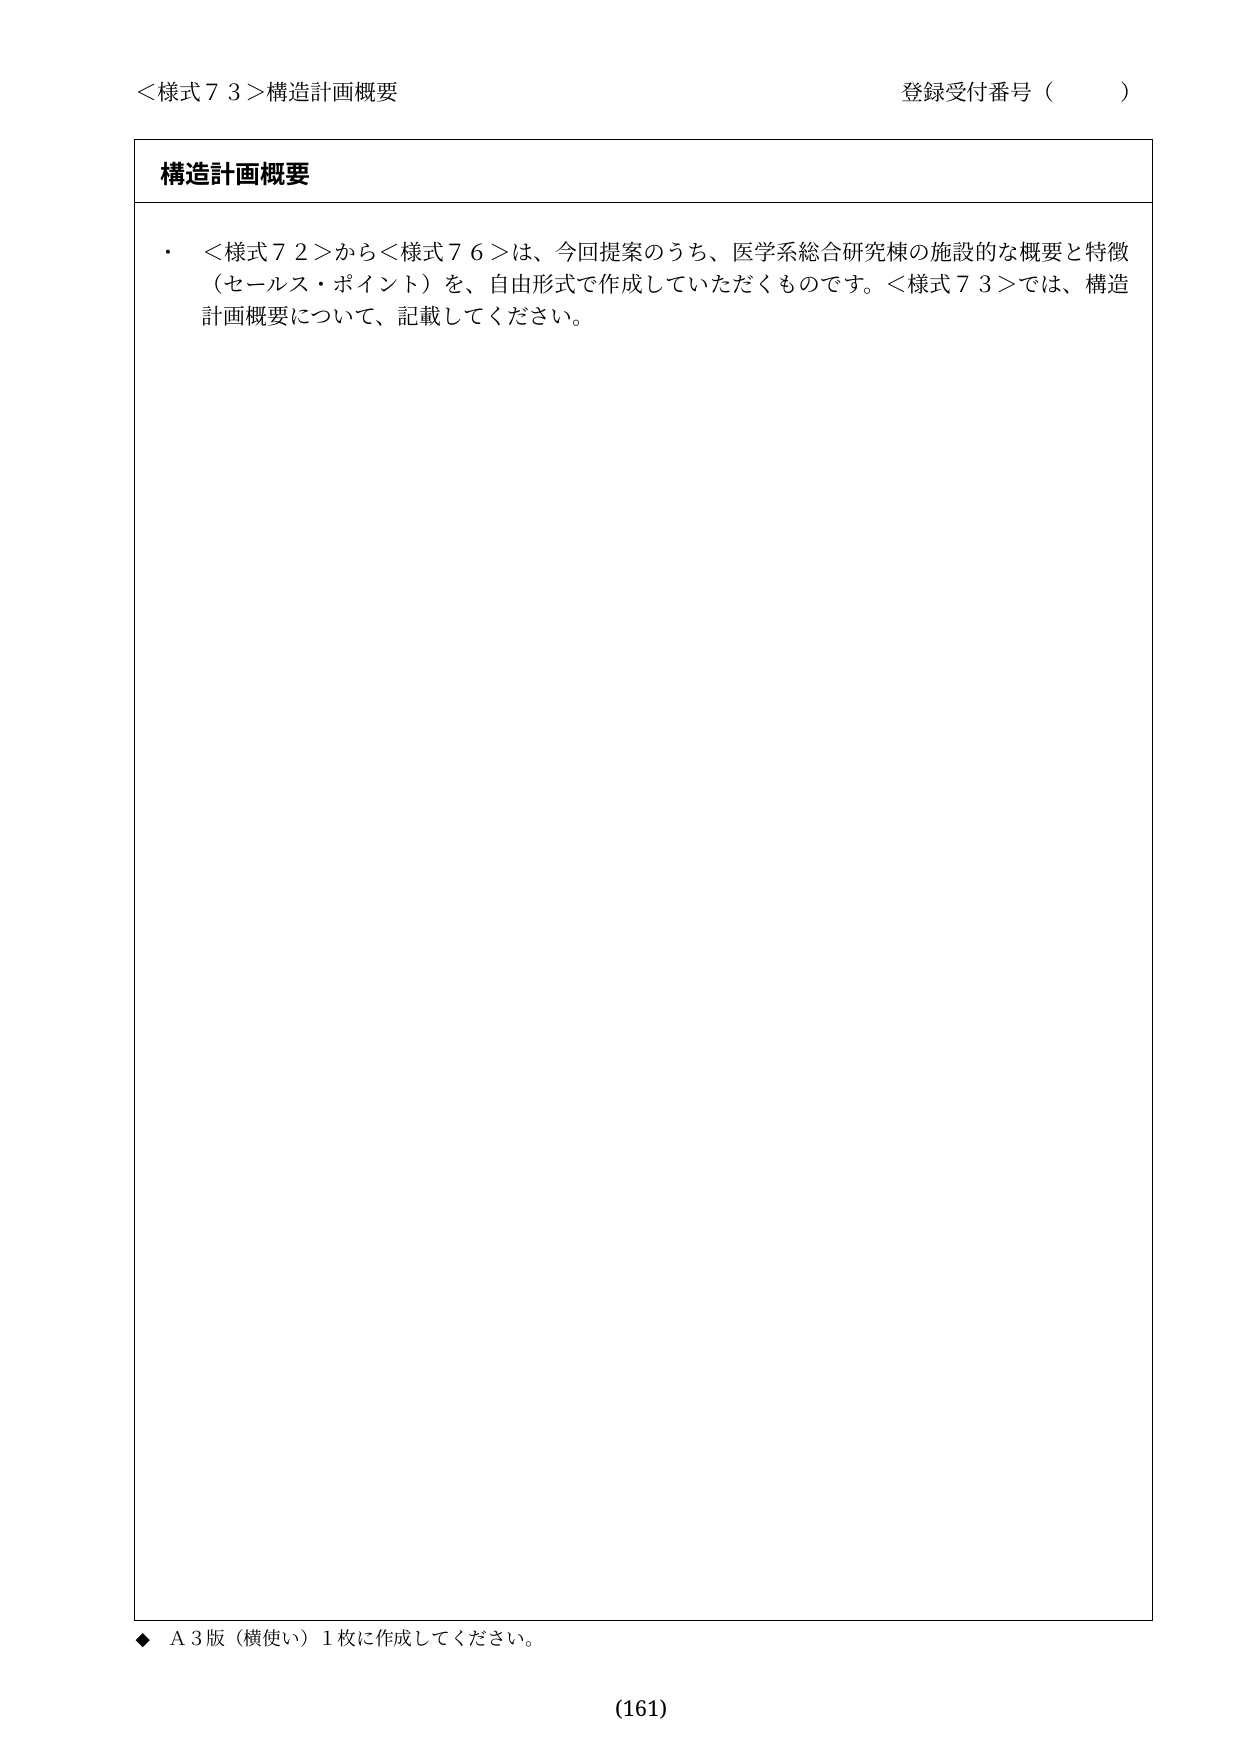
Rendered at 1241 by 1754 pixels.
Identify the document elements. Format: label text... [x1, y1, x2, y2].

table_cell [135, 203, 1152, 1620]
text ◆ Ａ３版（横使い）１枚に作成してください。 [135, 1621, 1146, 1653]
subtitle ＜様式７３＞構造計画概要 登録受付番号（ ） [135, 75, 1146, 107]
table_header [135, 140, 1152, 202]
